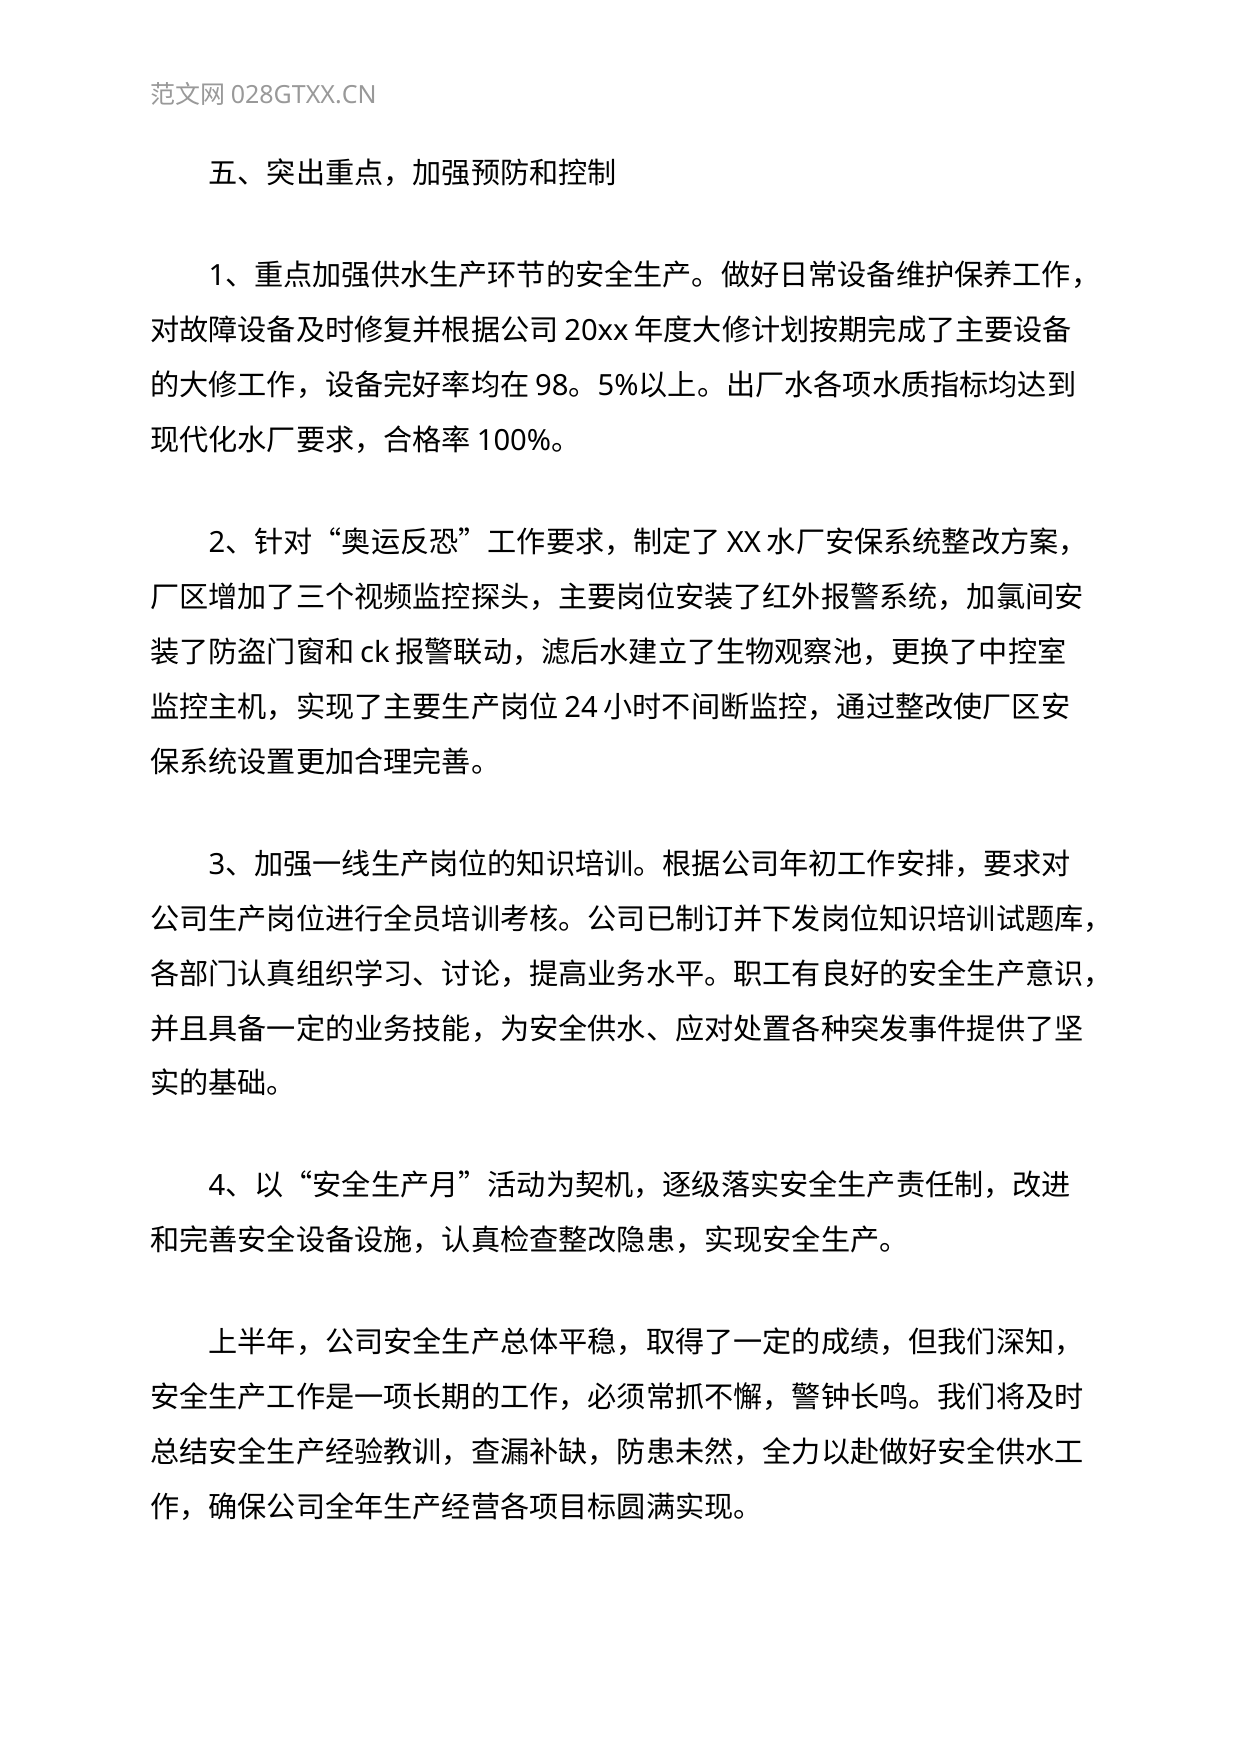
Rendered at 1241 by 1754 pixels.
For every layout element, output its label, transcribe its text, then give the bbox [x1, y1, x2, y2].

text 五、突出重点，加强预防和控制 [150, 150, 1090, 192]
text 3、加强一线生产岗位的知识培训。根据公司年初工作安排，要求对公司生产岗位进行全员培训考核。公司已制订并下发岗位知识培训试题库，各部门认真组织学习、讨论，提高业务水平。职工有良好的安全生产意识，并且具备一定的业务技能，为安全供水、应对处置各种突发事件提供了坚实的基础。 [150, 840, 1090, 1102]
text 2、针对“奥运反恐”工作要求，制定了XX水厂安保系统整改方案，厂区增加了三个视频监控探头，主要岗位安装了红外报警系统，加氯间安装了防盗门窗和ck报警联动，滤后水建立了生物观察池，更换了中控室监控主机，实现了主要生产岗位24小时不间断监控，通过整改使厂区安保系统设置更加合理完善。 [150, 519, 1090, 781]
text 1、重点加强供水生产环节的安全生产。做好日常设备维护保养工作，对故障设备及时修复并根据公司20xx年度大修计划按期完成了主要设备的大修工作，设备完好率均在98。5%以上。出厂水各项水质指标均达到现代化水厂要求，合格率100%。 [150, 252, 1090, 459]
text 4、以“安全生产月”活动为契机，逐级落实安全生产责任制，改进和完善安全设备设施，认真检查整改隐患，实现安全生产。 [150, 1162, 1090, 1259]
text 上半年，公司安全生产总体平稳，取得了一定的成绩，但我们深知，安全生产工作是一项长期的工作，必须常抓不懈，警钟长鸣。我们将及时总结安全生产经验教训，查漏补缺，防患未然，全力以赴做好安全供水工作，确保公司全年生产经营各项目标圆满实现。 [150, 1319, 1090, 1526]
